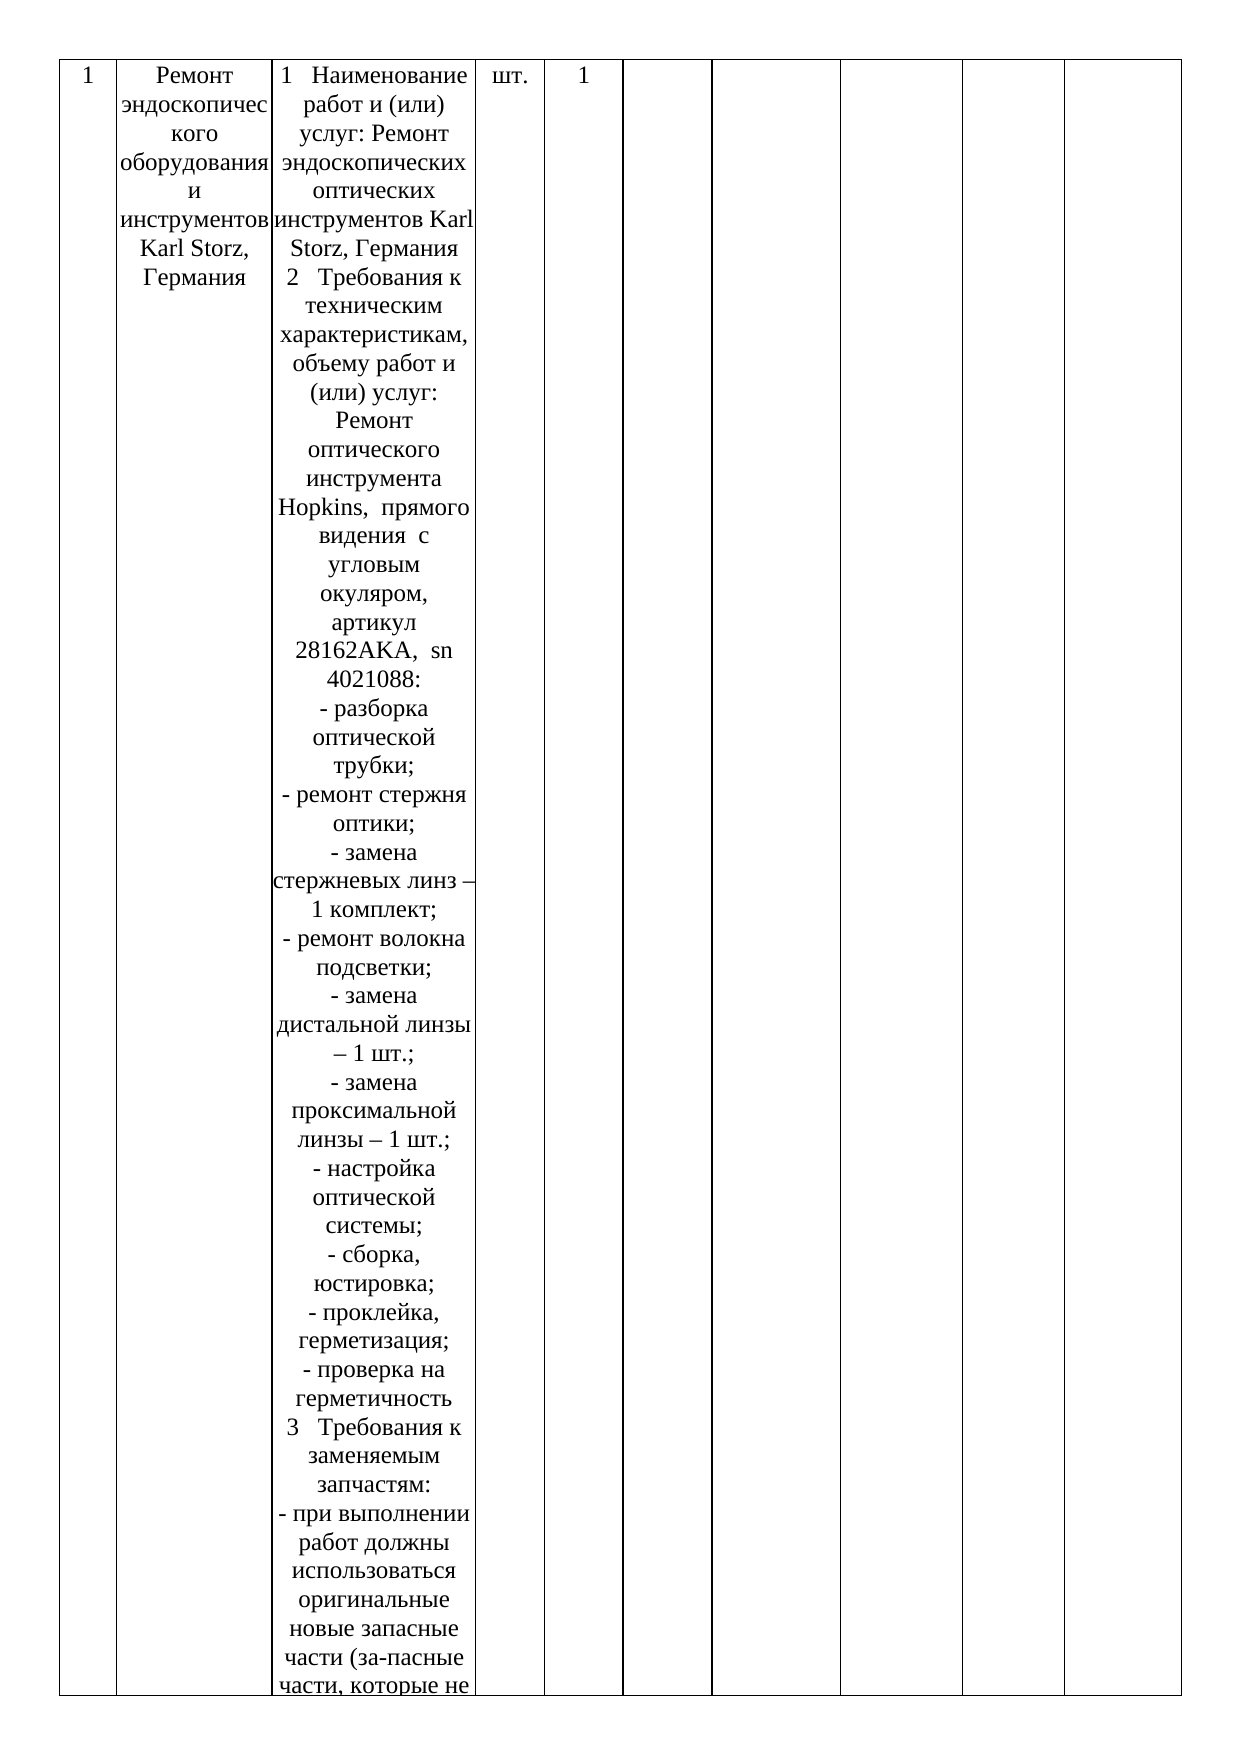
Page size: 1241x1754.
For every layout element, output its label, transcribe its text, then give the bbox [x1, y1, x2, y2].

table_cell [841, 60, 962, 1695]
table_cell [713, 60, 840, 1695]
table_cell 1 Наименование работ и (или) услуг: Ремонт эндоскопических оптических инструментов Karl Storz, Германия 2 Требования к техническим характеристикам, объему работ и (или) услуг: Ремонт оптического инструмента Hopkins, прямого видения с угловым окуляром, артикул 28162AKA, sn 4021088: - разборка оптической трубки; - ремонт стержня оптики; - замена стержневых линз – 1 комплект; - ремонт волокна подсветки; - замена дистальной линзы – 1 шт.; - замена проксимальной линзы – 1 шт.; - настройка оптической системы; - сборка, юстировка; - проклейка, герметизация; - проверка на герметичность 3 Требования к заменяемым запчастям: - при выполнении работ должны использоваться оригинальные новые запасные части (за-пасные части, которые не были в употреблении, в ремонте, не были восстановлены, у ко-торых не была осуществлена замена составных частей, не были восстановлены потреби-тельские свойства); - все заменяемые части должны быть полностью совместимы с имеющимся у Заказчика оборудованием 4 Требования к качеству работ и (или) услуг: - гарантия на замененные запчасти - не менее 6 месяцев с момента подписания акта сдачи-приемки оказанных услуг; - гарантия на оказанные услуги - не менее 6 месяцев с момента подписания акта сдачи-приемки оказанных услуг; - выполнение ремонтных и регулировочных работ с восстановлением исправности, экс-плуатационных свойств и ресурса изделия в соответствии с техническим регламентом и стандартами производителя; - сохранение заявленных при государственной сертификации параметров изделия после проведения ремонта 5 Требования к безопасности работ и (или) услуг: - наличие у Исполнителя лицензии на право производства и ТО МИ, согласно По-ложению о лицензировании деятельности по производству и техническому обслуживанию (за исключением случая, если техническое обслуживание осуществляется для обеспечения собственных нужд юридического лица или индивидуального предпринимателя) медицинской техники, Услуги оказываются в соответствии с требованиями нормативных документов: - Методические рекомендации «Техническое обслуживание медицинской техники», ут-вержденных письмом Министерства здравоохранения и Минпромнауки России от 27.10.2003 г. № 293-22/233 «О введении в действие методических рекомендаций «Техни-ческое обслуживание медицинской техники»»; - ГОСТ Р 57501-2017 Техническое обслуживание медицинских изделий. Требования для государственных закупок; - ГОСТ Р 58451-2019. Национальный стандарт Российской Федерации. Изделия медицин-ские. Обслуживание техническое. Основные положения 6 Требования к результатам работ и (или) услуг: - составление акта оказанных услуг; - заполнение журнала технического обслуживания заказчика 7 Место выполнения работ, и (или) оказания услуг: Ремонтная база исполнителя 8 Иные показатели, связанные с определением соответствия выполняемых работ и (или) услуг потребностям заказчика: - срок оказания услуг – не более 90 дней с момента заключения контракта Код ОКПД 33.13.12.000 - Услуги по ремонту и техническому обслуживанию облучающего, элек-трического диагностического и электрического терапевтического оборудования, применяемого в медицинских целях [273, 60, 475, 1695]
table_cell 1 [545, 60, 622, 1695]
table_cell [1065, 60, 1181, 1695]
table_cell 1 [60, 60, 116, 1695]
table_cell [963, 60, 1064, 1695]
table_cell шт. [476, 60, 544, 1695]
table_cell [624, 60, 711, 1695]
table_cell Ремонт эндоскопического оборудования и инструментов Karl Storz, Германия [117, 60, 271, 1695]
